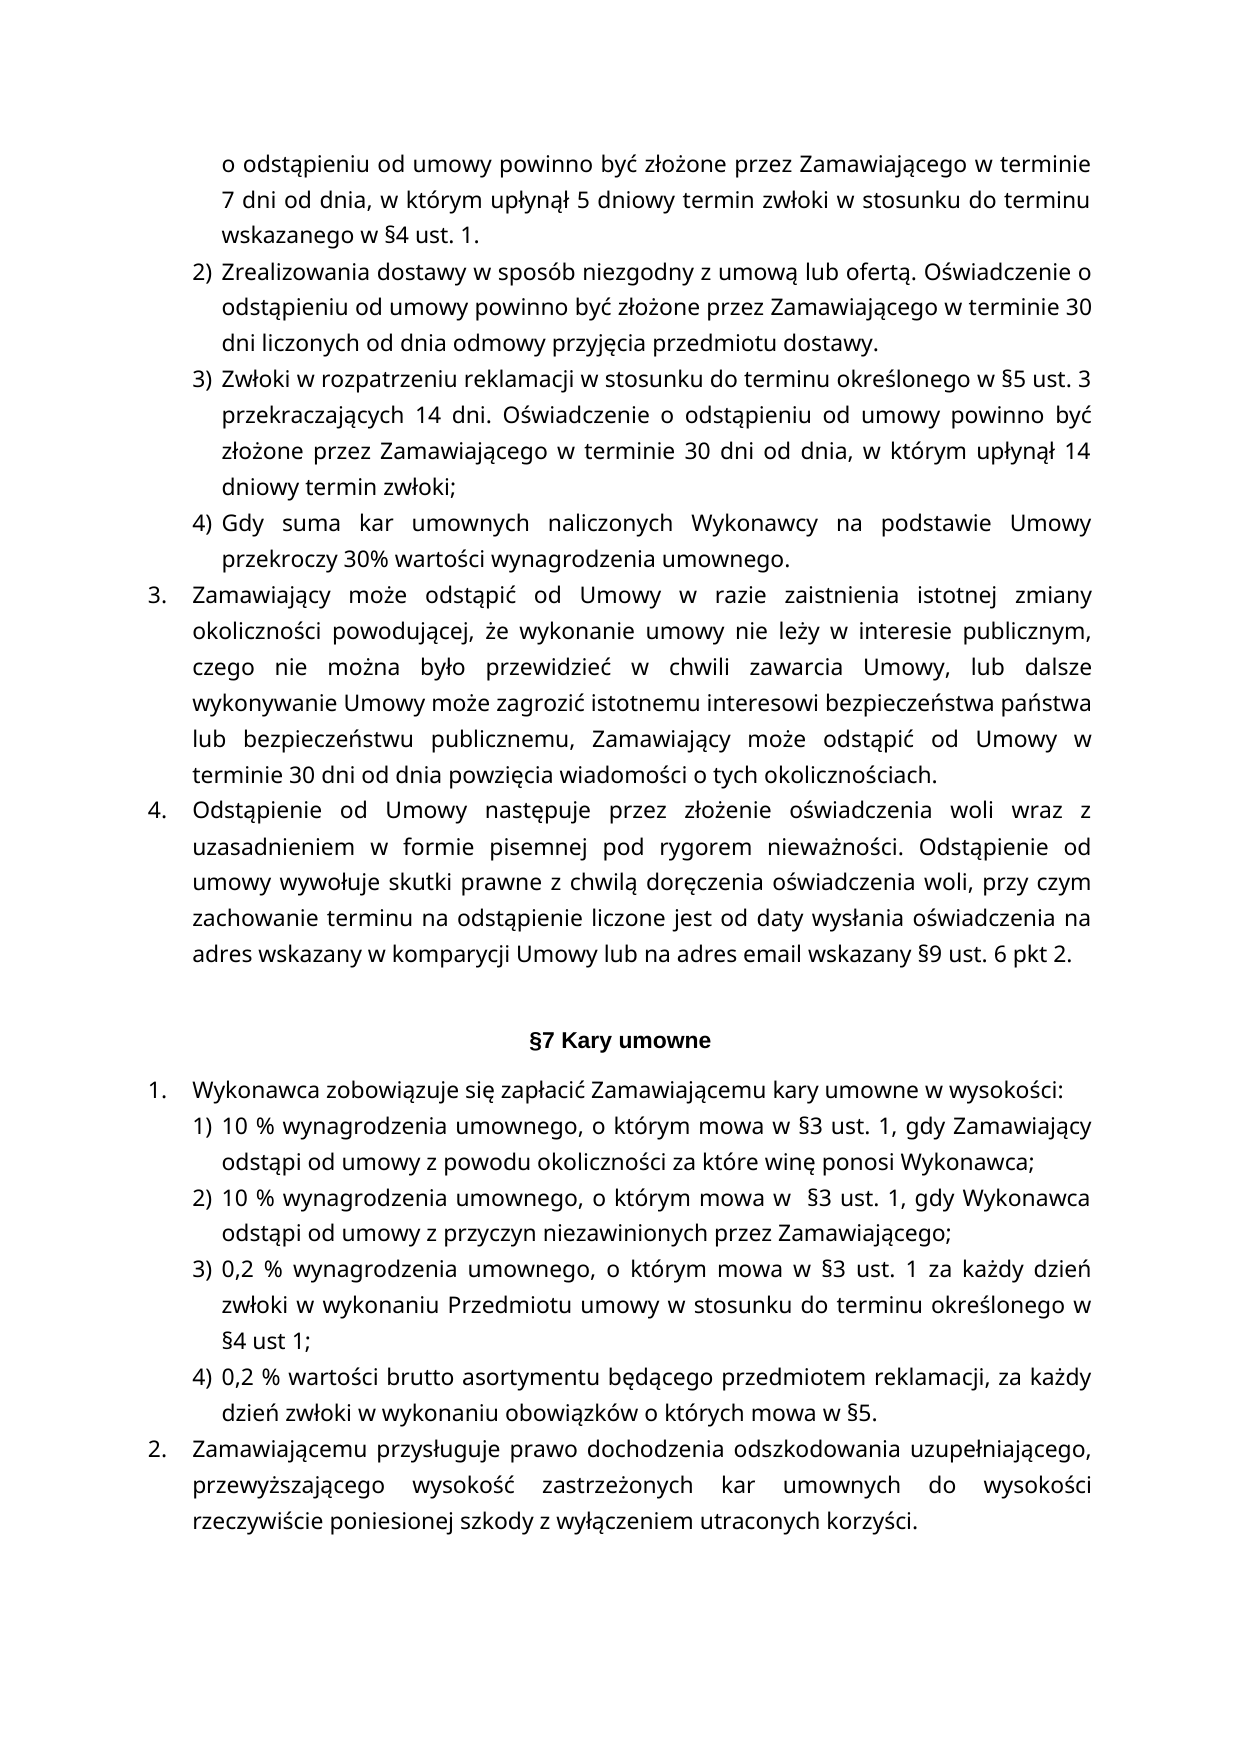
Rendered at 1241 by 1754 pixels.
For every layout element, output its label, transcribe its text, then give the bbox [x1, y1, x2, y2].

list 10 % wynagrodzenia umownego, o którym mowa w §3 ust. 1, gdy Zamawiający odstąpi od umowy z powodu okoliczności za które winę ponosi Wykonawca; [192, 1109, 1093, 1177]
list Wykonawca zobowiązuje się zapłacić Zamawiającemu kary umowne w wysokości: [148, 1074, 1093, 1105]
list 0,2 % wynagrodzenia umownego, o którym mowa w §3 ust. 1 za każdy dzień zwłoki w wykonaniu Przedmiotu umowy w stosunku do terminu określonego w §4 ust 1; [192, 1253, 1093, 1356]
list Zwłoki w rozpatrzeniu reklamacji w stosunku do terminu określonego w §5 ust. 3 przekraczających 14 dni. Oświadczenie o odstąpieniu od umowy powinno być złożone przez Zamawiającego w terminie 30 dni od dnia, w którym upłynął 14 dniowy termin zwłoki; [192, 363, 1093, 502]
list Gdy suma kar umownych naliczonych Wykonawcy na podstawie Umowy przekroczy 30% wartości wynagrodzenia umownego. [192, 507, 1093, 574]
list 10 % wynagrodzenia umownego, o którym mowa w §3 ust. 1, gdy Wykonawca odstąpi od umowy z przyczyn niezawinionych przez Zamawiającego; [192, 1181, 1093, 1249]
text §7 Kary umowne [148, 1027, 1093, 1053]
list Zamawiającemu przysługuje prawo dochodzenia odszkodowania uzupełniającego, przewyższającego wysokość zastrzeżonych kar umownych do wysokości rzeczywiście poniesionej szkody z wyłączeniem utraconych korzyści. [148, 1433, 1093, 1536]
list 0,2 % wartości brutto asortymentu będącego przedmiotem reklamacji, za każdy dzień zwłoki w wykonaniu obowiązków o których mowa w §5. [192, 1361, 1093, 1428]
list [192, 148, 1093, 251]
list Zamawiający może odstąpić od Umowy w razie zaistnienia istotnej zmiany okoliczności powodującej, że wykonanie umowy nie leży w interesie publicznym, czego nie można było przewidzieć w chwili zawarcia Umowy, lub dalsze wykonywanie Umowy może zagrozić istotnemu interesowi bezpieczeństwa państwa lub bezpieczeństwu publicznemu, Zamawiający może odstąpić od Umowy w terminie 30 dni od dnia powzięcia wiadomości o tych okolicznościach. [148, 579, 1093, 790]
list Odstąpienie od Umowy następuje przez złożenie oświadczenia woli wraz z uzasadnieniem w formie pisemnej pod rygorem nieważności. Odstąpienie od umowy wywołuje skutki prawne z chwilą doręczenia oświadczenia woli, przy czym zachowanie terminu na odstąpienie liczone jest od daty wysłania oświadczenia na adres wskazany w komparycji Umowy lub na adres email wskazany §9 ust. 6 pkt 2. [148, 794, 1093, 969]
list Zrealizowania dostawy w sposób niezgodny z umową lub ofertą. Oświadczenie o odstąpieniu od umowy powinno być złożone przez Zamawiającego w terminie 30 dni liczonych od dnia odmowy przyjęcia przedmiotu dostawy. [192, 255, 1093, 358]
